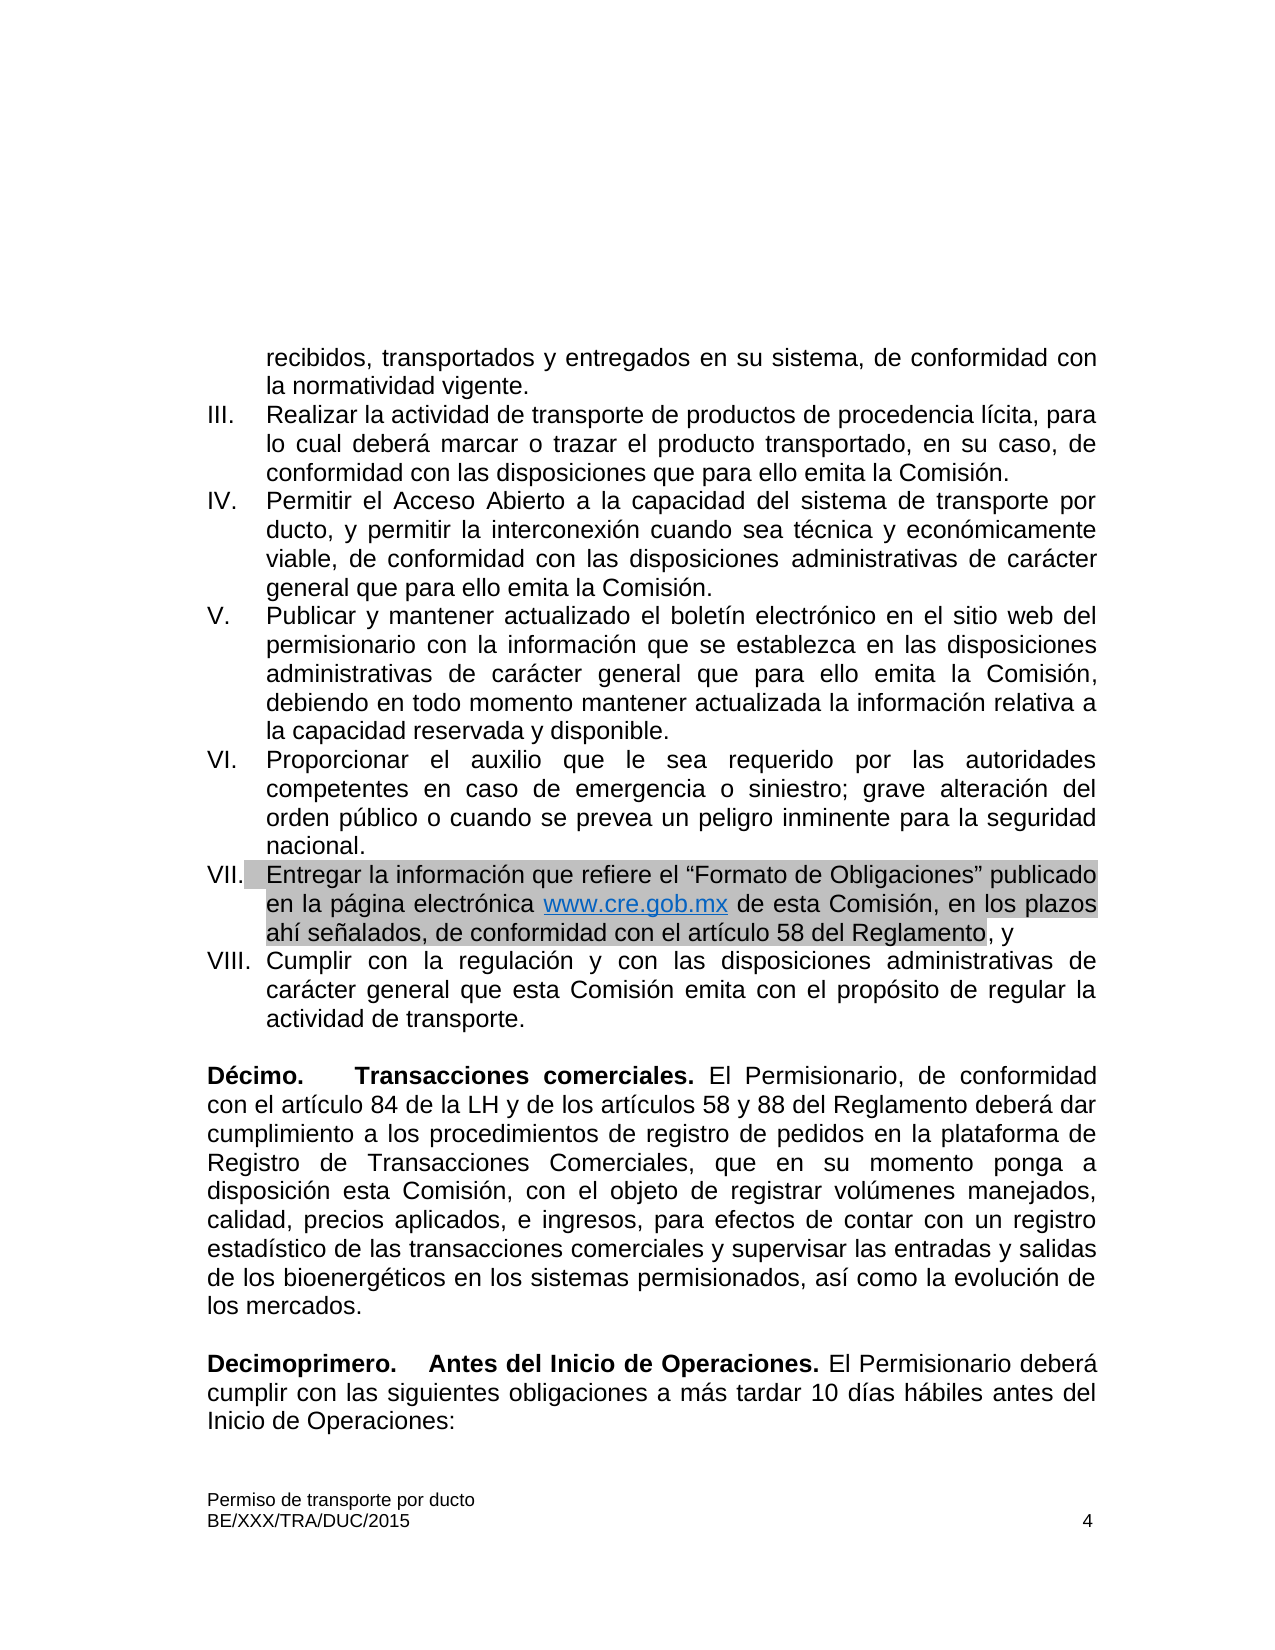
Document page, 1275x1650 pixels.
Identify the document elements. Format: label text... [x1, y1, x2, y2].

list Cumplir con la regulación y con las disposiciones administrativas de carácter general que esta Comisión emita con el propósito de regular la actividad de transporte. [207, 946, 1098, 1033]
list Transacciones comerciales. El Permisionario, de conformidad con el artículo 84 de la LH y de los artículos 58 y 88 del Reglamento deberá dar cumplimiento a los procedimientos de registro de pedidos en la plataforma de Registro de Transacciones Comerciales, que en su momento ponga a disposición esta Comisión, con el objeto de registrar volúmenes manejados, calidad, precios aplicados, e ingresos, para efectos de contar con un registro estadístico de las transacciones comerciales y supervisar las entradas y salidas de los bioenergéticos en los sistemas permisionados, así como la evolución de los mercados. [207, 1061, 1098, 1320]
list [207, 343, 1098, 400]
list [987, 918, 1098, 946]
list Publicar y mantener actualizado el boletín electrónico en el sitio web del permisionario con la información que se establezca en las disposiciones administrativas de carácter general que para ello emita la Comisión, debiendo en todo momento mantener actualizada la información relativa a la capacidad reservada y disponible. [207, 601, 1098, 745]
list Proporcionar el auxilio que le sea requerido por las autoridades competentes en caso de emergencia o siniestro; grave alteración del orden público o cuando se prevea un peligro inminente para la seguridad nacional. [207, 745, 1098, 860]
list Permitir el Acceso Abierto a la capacidad del sistema de transporte por ducto, y permitir la interconexión cuando sea técnica y económicamente viable, de conformidad con las disposiciones administrativas de carácter general que para ello emita la Comisión. [207, 486, 1098, 601]
list Antes del Inicio de Operaciones. El Permisionario deberá cumplir con las siguientes obligaciones a más tardar 10 días hábiles antes del Inicio de Operaciones: [207, 1349, 1098, 1435]
list Realizar la actividad de transporte de productos de procedencia lícita, para lo cual deberá marcar o trazar el producto transportado, en su caso, de conformidad con las disposiciones que para ello emita la Comisión. [207, 400, 1098, 486]
